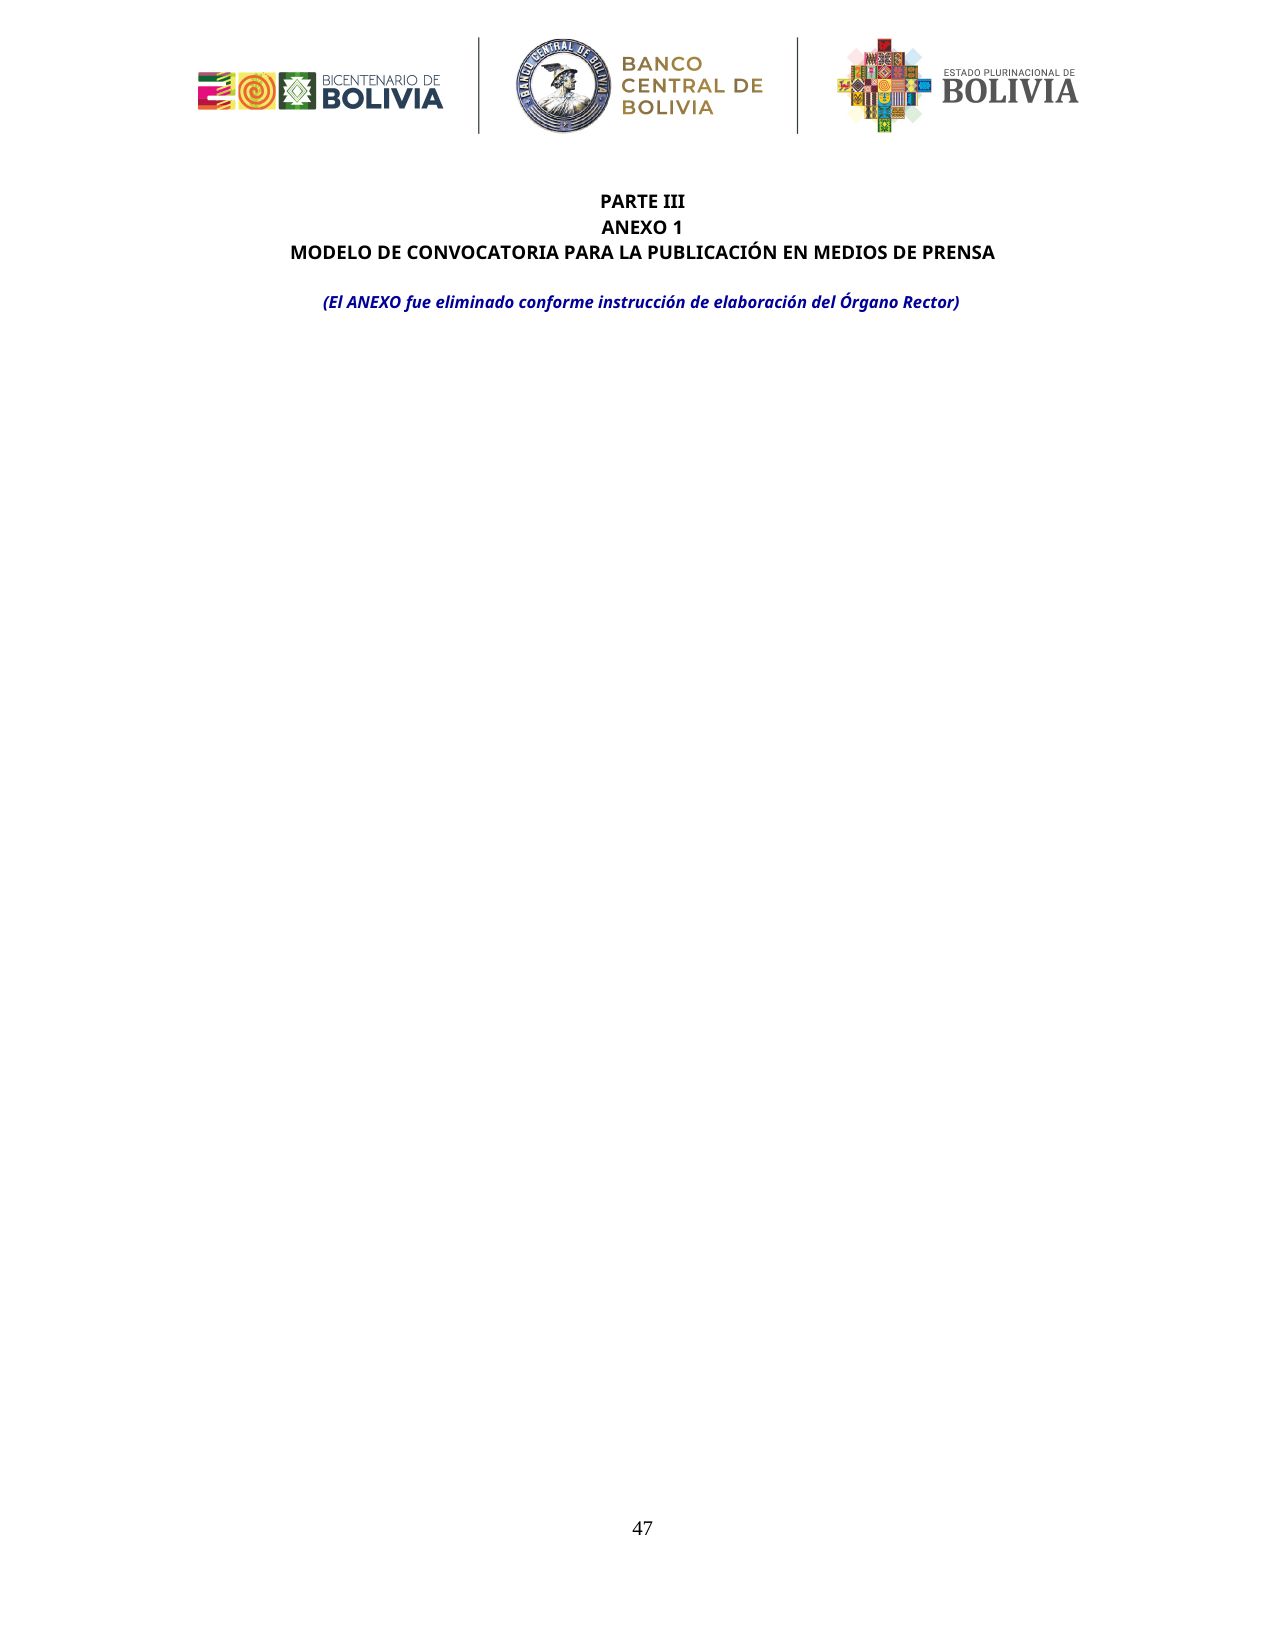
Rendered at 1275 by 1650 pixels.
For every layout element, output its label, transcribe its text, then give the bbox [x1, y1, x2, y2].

picture [0, 9, 1275, 137]
text (El ANEXO fue eliminado conforme instrucción de elaboración del Órgano Rector) [177, 291, 1107, 313]
text ANEXO 1 [177, 214, 1107, 240]
text MODELO DE CONVOCATORIA PARA LA PUBLICACIÓN EN MEDIOS DE PRENSA [177, 240, 1107, 265]
text PARTE III [177, 189, 1107, 214]
